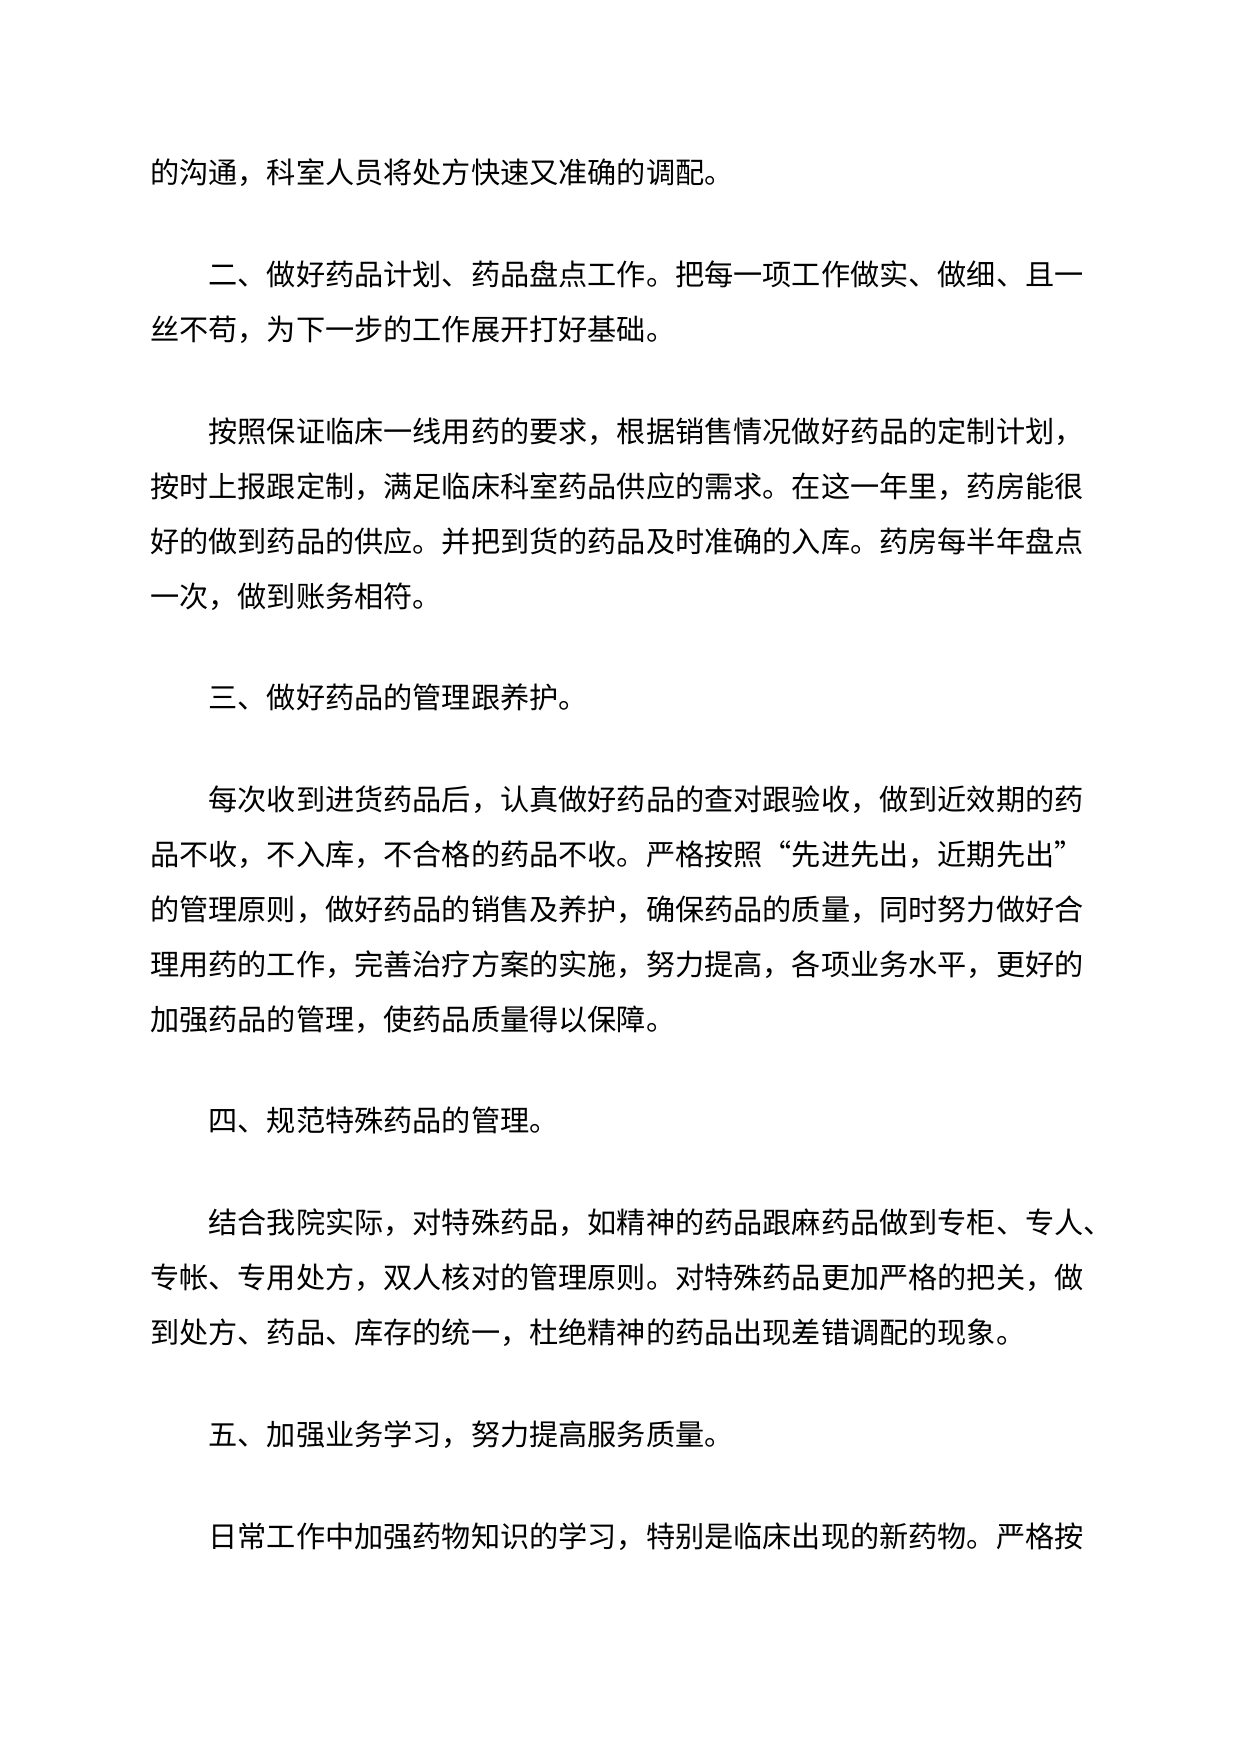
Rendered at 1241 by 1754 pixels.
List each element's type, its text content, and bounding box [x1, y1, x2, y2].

text 按照保证临床一线用药的要求，根据销售情况做好药品的定制计划，按时上报跟定制，满足临床科室药品供应的需求。在这一年里，药房能很好的做到药品的供应。并把到货的药品及时准确的入库。药房每半年盘点一次，做到账务相符。 [150, 408, 1090, 615]
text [150, 1513, 1090, 1555]
text 每次收到进货药品后，认真做好药品的查对跟验收，做到近效期的药品不收，不入库，不合格的药品不收。严格按照“先进先出，近期先出”的管理原则，做好药品的销售及养护，确保药品的质量，同时努力做好合理用药的工作，完善治疗方案的实施，努力提高，各项业务水平，更好的加强药品的管理，使药品质量得以保障。 [150, 777, 1090, 1038]
text 三、做好药品的管理跟养护。 [150, 675, 1090, 717]
text 结合我院实际，对特殊药品，如精神的药品跟麻药品做到专柜、专人、专帐、专用处方，双人核对的管理原则。对特殊药品更加严格的把关，做到处方、药品、库存的统一，杜绝精神的药品出现差错调配的现象。 [150, 1200, 1090, 1352]
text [150, 150, 1090, 192]
text 五、加强业务学习，努力提高服务质量。 [150, 1411, 1090, 1454]
text 四、规范特殊药品的管理。 [150, 1098, 1090, 1140]
text 二、做好药品计划、药品盘点工作。把每一项工作做实、做细、且一丝不苟，为下一步的工作展开打好基础。 [150, 252, 1090, 349]
